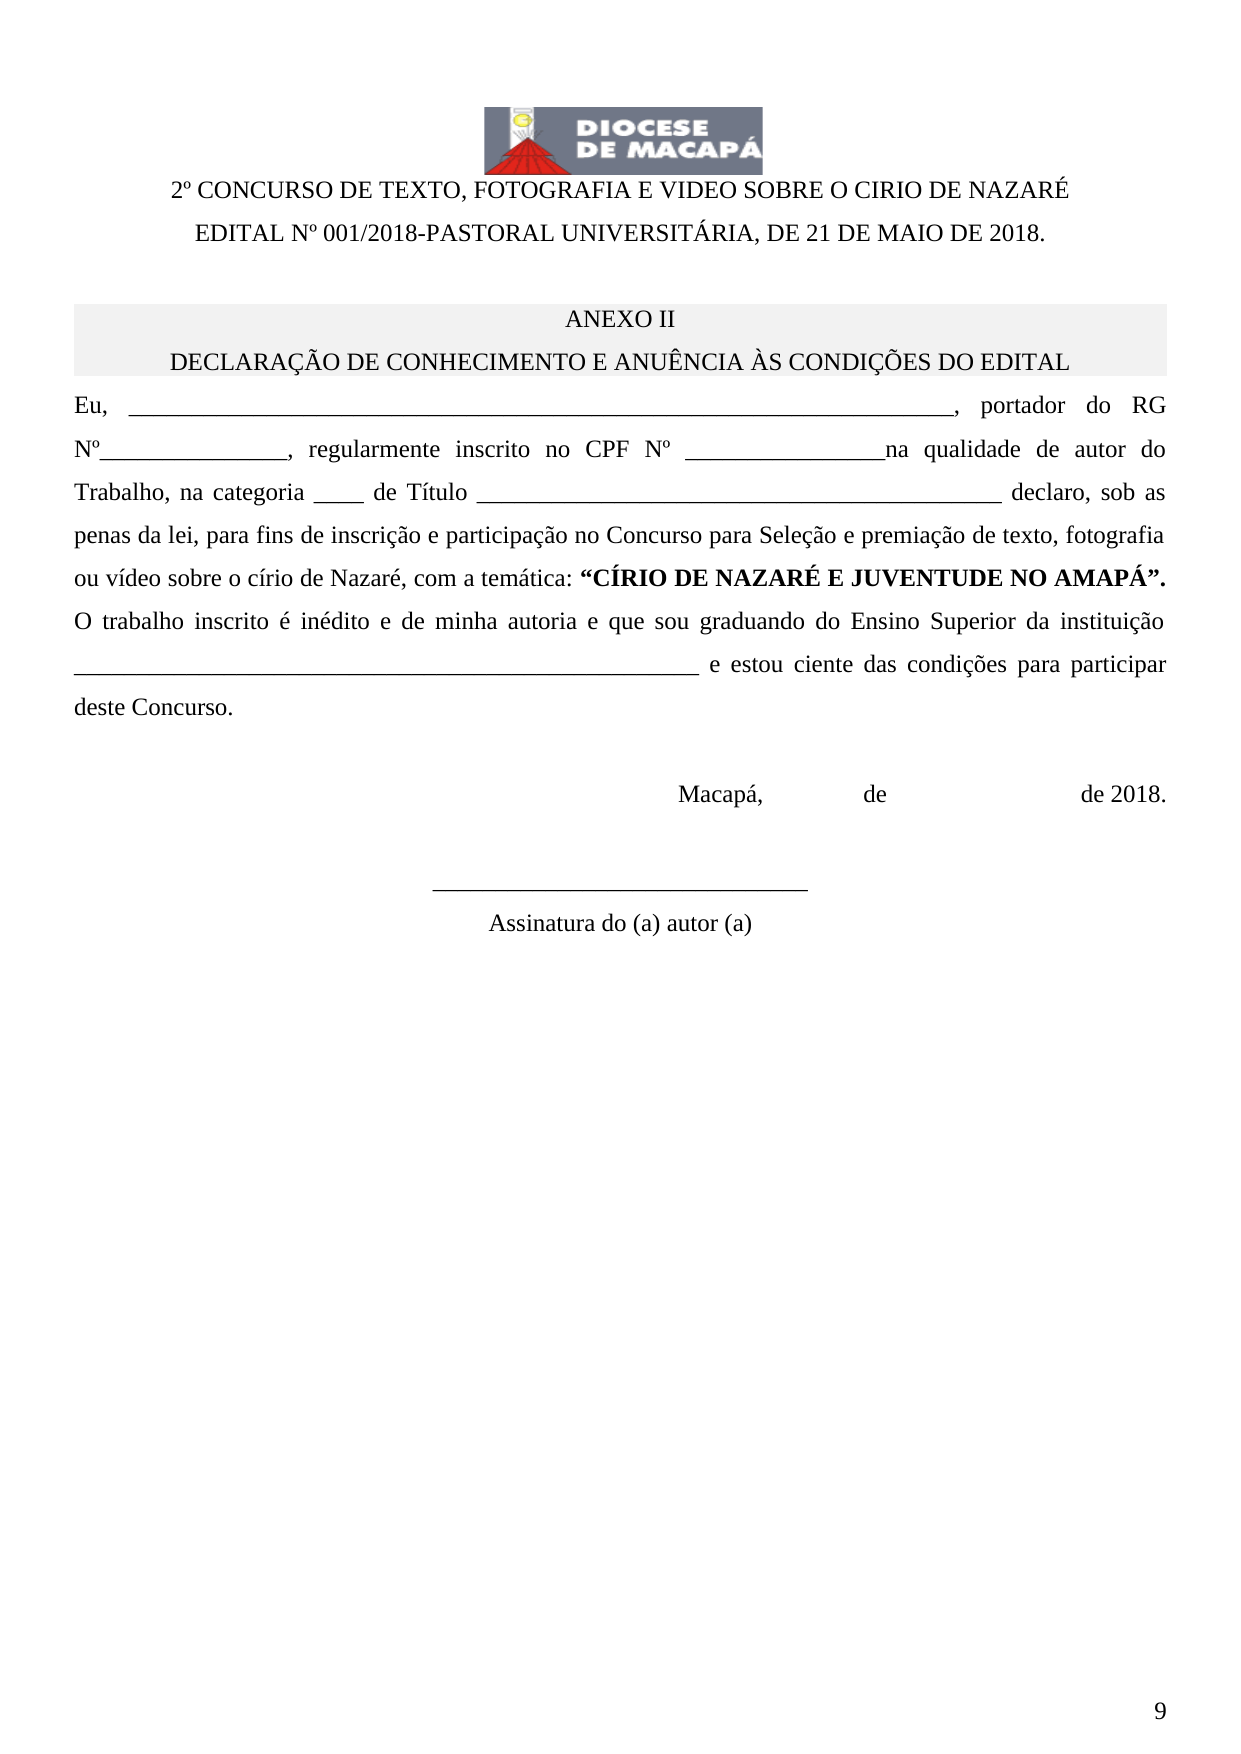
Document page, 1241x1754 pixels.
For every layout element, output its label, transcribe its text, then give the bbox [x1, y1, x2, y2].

text 2º CONCURSO DE TEXTO, FOTOGRAFIA E VIDEO SOBRE O CIRIO DE NAZARÉ [74, 175, 1167, 204]
text DECLARAÇÃO DE CONHECIMENTO E ANUÊNCIA ÀS CONDIÇÕES DO EDITAL [74, 347, 1167, 376]
text Assinatura do (a) autor (a) [74, 908, 1167, 937]
picture [484, 107, 763, 175]
text EDITAL Nº 001/2018-PASTORAL UNIVERSITÁRIA, DE 21 DE MAIO DE 2018. [74, 218, 1167, 247]
text Macapá, de de 2018. [74, 779, 1167, 807]
text Eu, __________________________________________________________________, portador do RG Nº_______________, regularmente inscrito no CPF Nº ________________na qualidade de autor do Trabalho, na categoria ____ de Título __________________________________________ declaro, sob as penas da lei, para fins de inscrição e participação no Concurso para Seleção e premiação de texto, fotografia ou vídeo sobre o círio de Nazaré, com a temática: “Círio de Nazaré E JUVENTUDE NO AMAPÁ”. O trabalho inscrito é inédito e de minha autoria e que sou graduando do Ensino Superior da instituição __________________________________________________ e estou ciente das condições para participar deste Concurso. [74, 391, 1167, 721]
text ANEXO II [74, 304, 1167, 333]
text ______________________________ [74, 865, 1167, 894]
